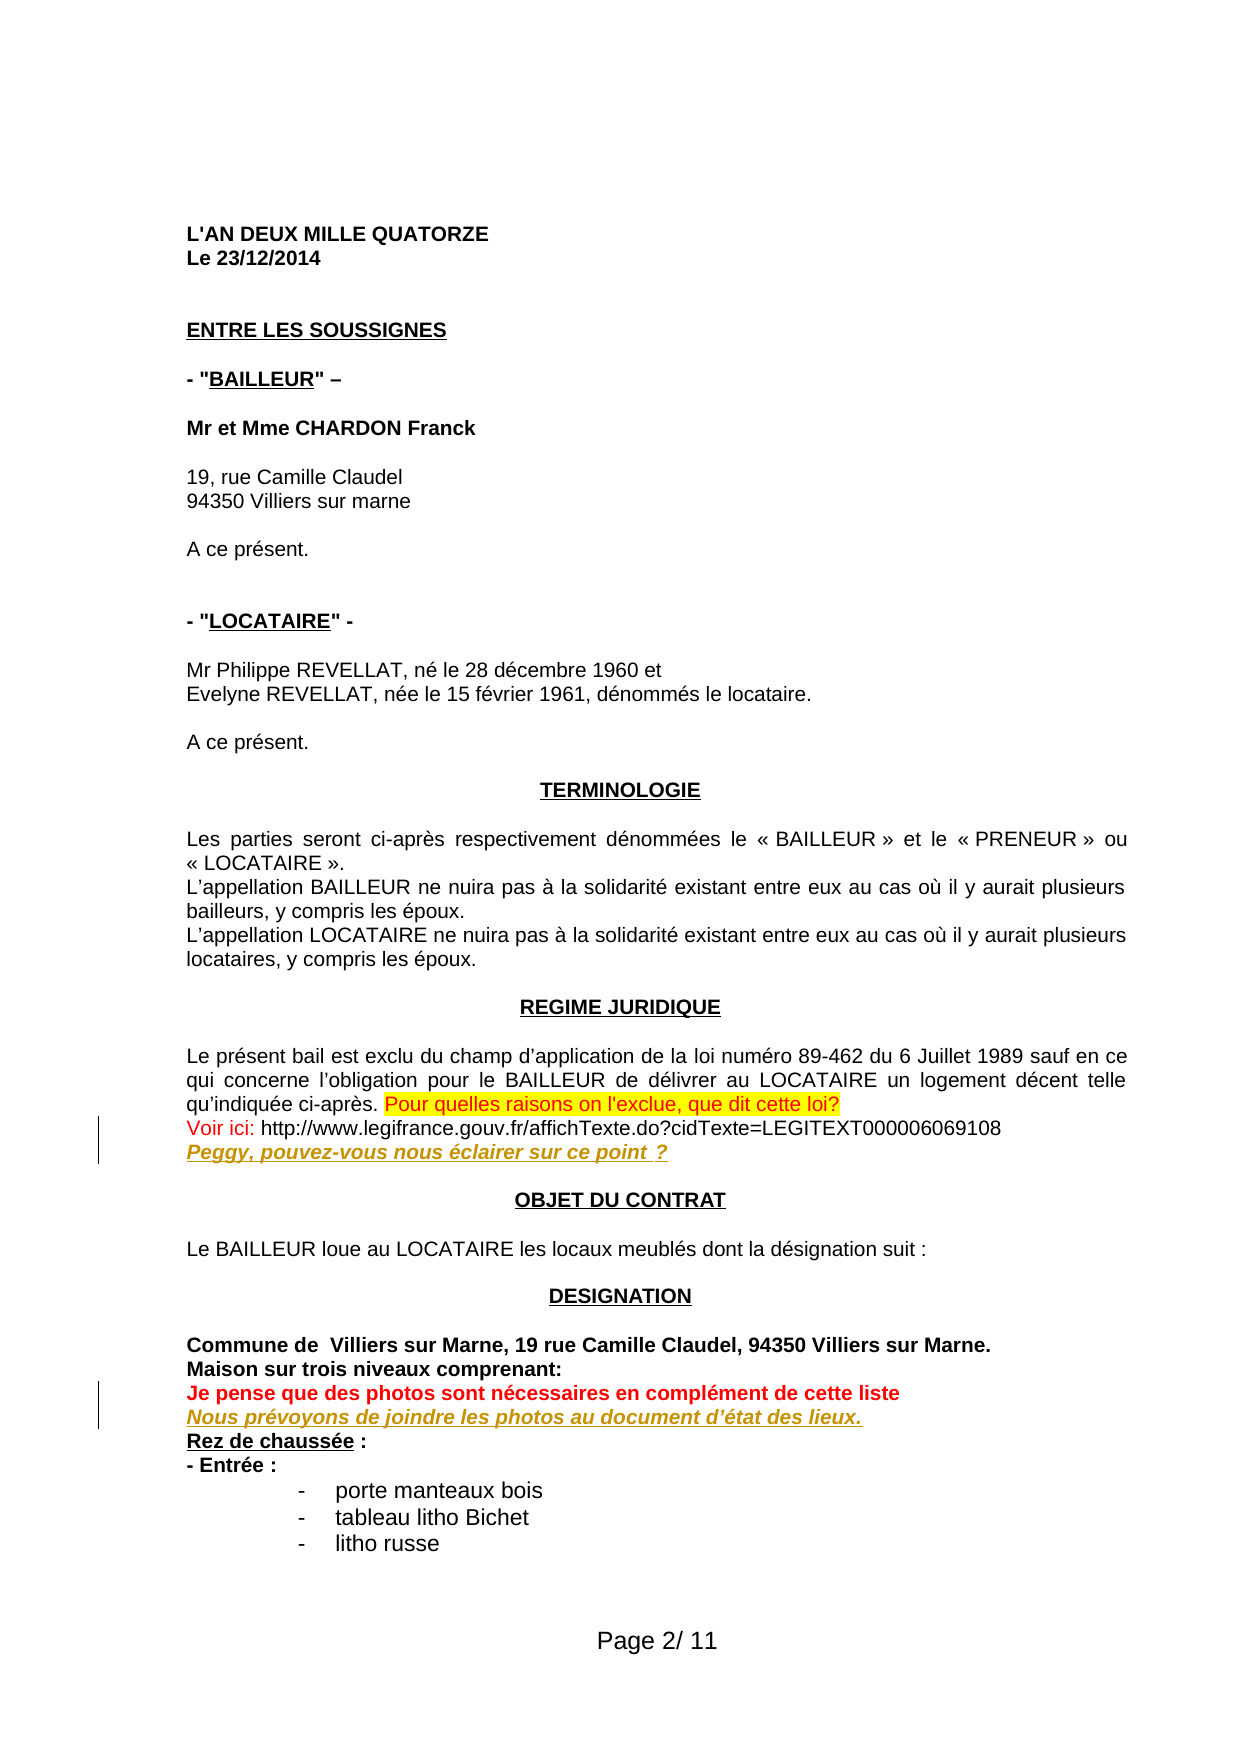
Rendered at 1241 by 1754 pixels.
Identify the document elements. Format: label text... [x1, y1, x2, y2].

text Rez de chaussée : [112, 1429, 1128, 1453]
text Le présent bail est exclu du champ d’application de la loi numéro 89-462 du 6 Juillet 1989 sauf en ce qui concerne l’obligation pour le BAILLEUR de délivrer au LOCATAIRE un logement décent telle qu’indiquée ci-après. Pour quelles raisons on l'exclue, que dit cette loi? [186, 1044, 1128, 1116]
text Commune de Villiers sur Marne, 19 rue Camille Claudel, 94350 Villiers sur Marne. [112, 1333, 1128, 1357]
list tableau litho Bichet [298, 1503, 1128, 1530]
text Mr et Mme CHARDON Franck [112, 416, 1128, 439]
text 19, rue Camille Claudel [112, 464, 1128, 488]
list litho russe [298, 1530, 1128, 1556]
subtitle OBJET DU CONTRAT [112, 1187, 1128, 1211]
subtitle DESIGNATION [112, 1284, 1128, 1308]
text ENTRE LES SOUSSIGNES [112, 318, 1128, 342]
text A ce présent. [112, 536, 1128, 560]
text Mr Philippe REVELLAT, né le 28 décembre 1960 et Evelyne REVELLAT, née le 15 février 1961, dénommés le locataire. [186, 658, 1128, 706]
subtitle TERMINOLOGIE [112, 778, 1128, 802]
list porte manteaux bois [298, 1477, 1128, 1503]
text L’appellation BAILLEUR ne nuira pas à la solidarité existant entre eux au cas où il y aurait plusieurs bailleurs, y compris les époux. [186, 875, 1128, 923]
text L’appellation LOCATAIRE ne nuira pas à la solidarité existant entre eux au cas où il y aurait plusieurs locataires, y compris les époux. [186, 923, 1128, 971]
text Les parties seront ci-après respectivement dénommées le « BAILLEUR » et le « PRENEUR » ou « LOCATAIRE ». [186, 827, 1128, 875]
text - Entrée : [112, 1453, 1128, 1477]
text Maison sur trois niveaux comprenant: [112, 1357, 1128, 1381]
subtitle REGIME JURIDIQUE [112, 995, 1128, 1019]
text 94350 Villiers sur marne [112, 488, 1128, 512]
text A ce présent. [112, 730, 1128, 754]
text L'AN DEUX MILLE QUATORZE [112, 222, 1128, 246]
text Le BAILLEUR loue au LOCATAIRE les locaux meublés dont la désignation suit : [112, 1236, 1128, 1260]
text Je pense que des photos sont nécessaires en complément de cette liste [112, 1381, 1128, 1405]
text Le 23/12/2014 [112, 246, 1128, 270]
text Voir ici: http://www.legifrance.gouv.fr/affichTexte.do?cidTexte=LEGITEXT000006069108 [186, 1116, 1128, 1139]
text - "BAILLEUR" – [112, 367, 1128, 391]
text - "LOCATAIRE" - [112, 609, 1128, 633]
